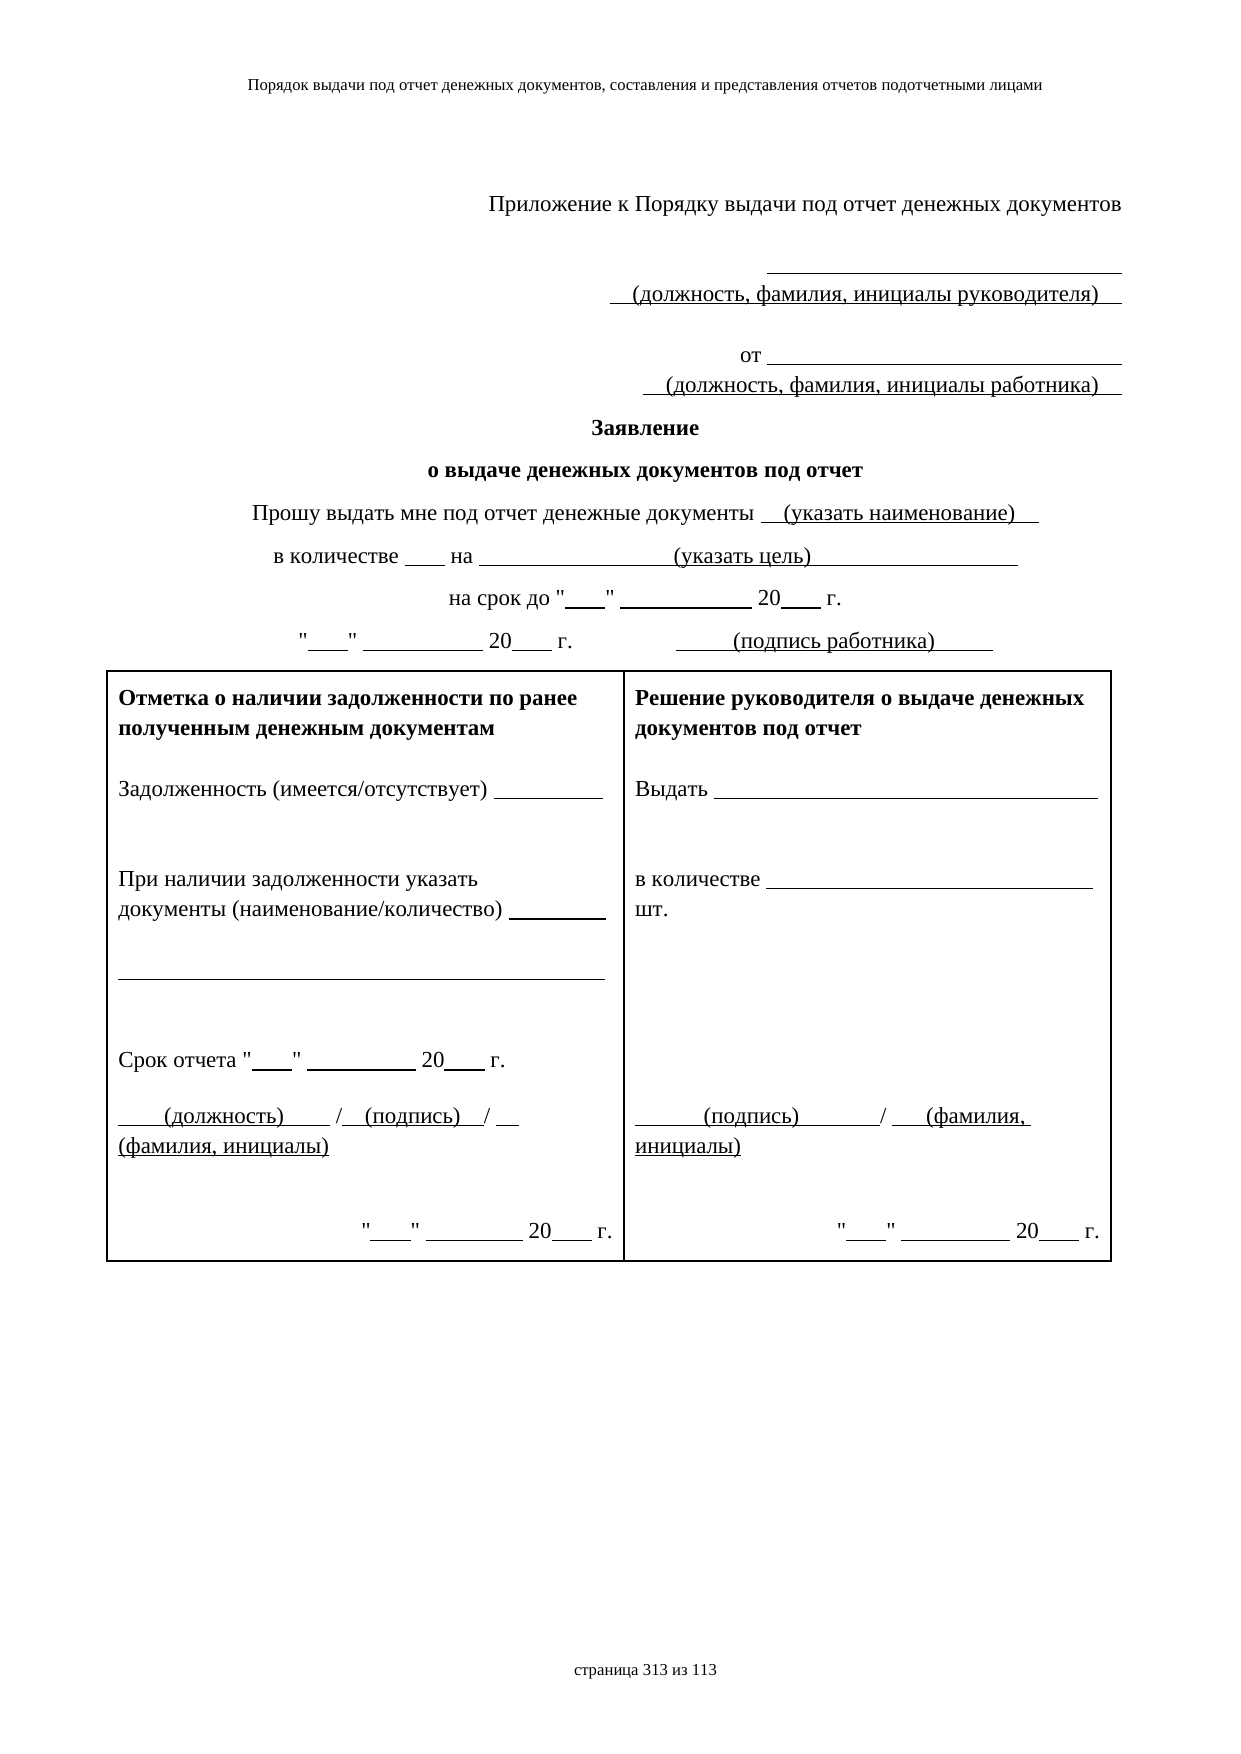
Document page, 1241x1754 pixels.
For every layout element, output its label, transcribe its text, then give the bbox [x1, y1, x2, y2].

text на срок до " " 20 г. [118, 584, 1122, 611]
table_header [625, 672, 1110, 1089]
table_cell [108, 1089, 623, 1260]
text Приложение к Порядку выдачи под отчет денежных документов (должность, фамилия, инициалы руководителя) от (должность, фамилия, инициалы работника) [118, 190, 1122, 397]
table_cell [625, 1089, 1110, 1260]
text в количестве на (указать цель) [118, 542, 1122, 568]
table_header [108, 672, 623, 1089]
text о выдаче денежных документов под отчет [118, 456, 1122, 483]
text " " 20 г. (подпись работника) [118, 627, 1122, 653]
text Заявление [118, 414, 1122, 440]
text Прошу выдать мне под отчет денежные документы (указать наименование) [118, 499, 1122, 525]
